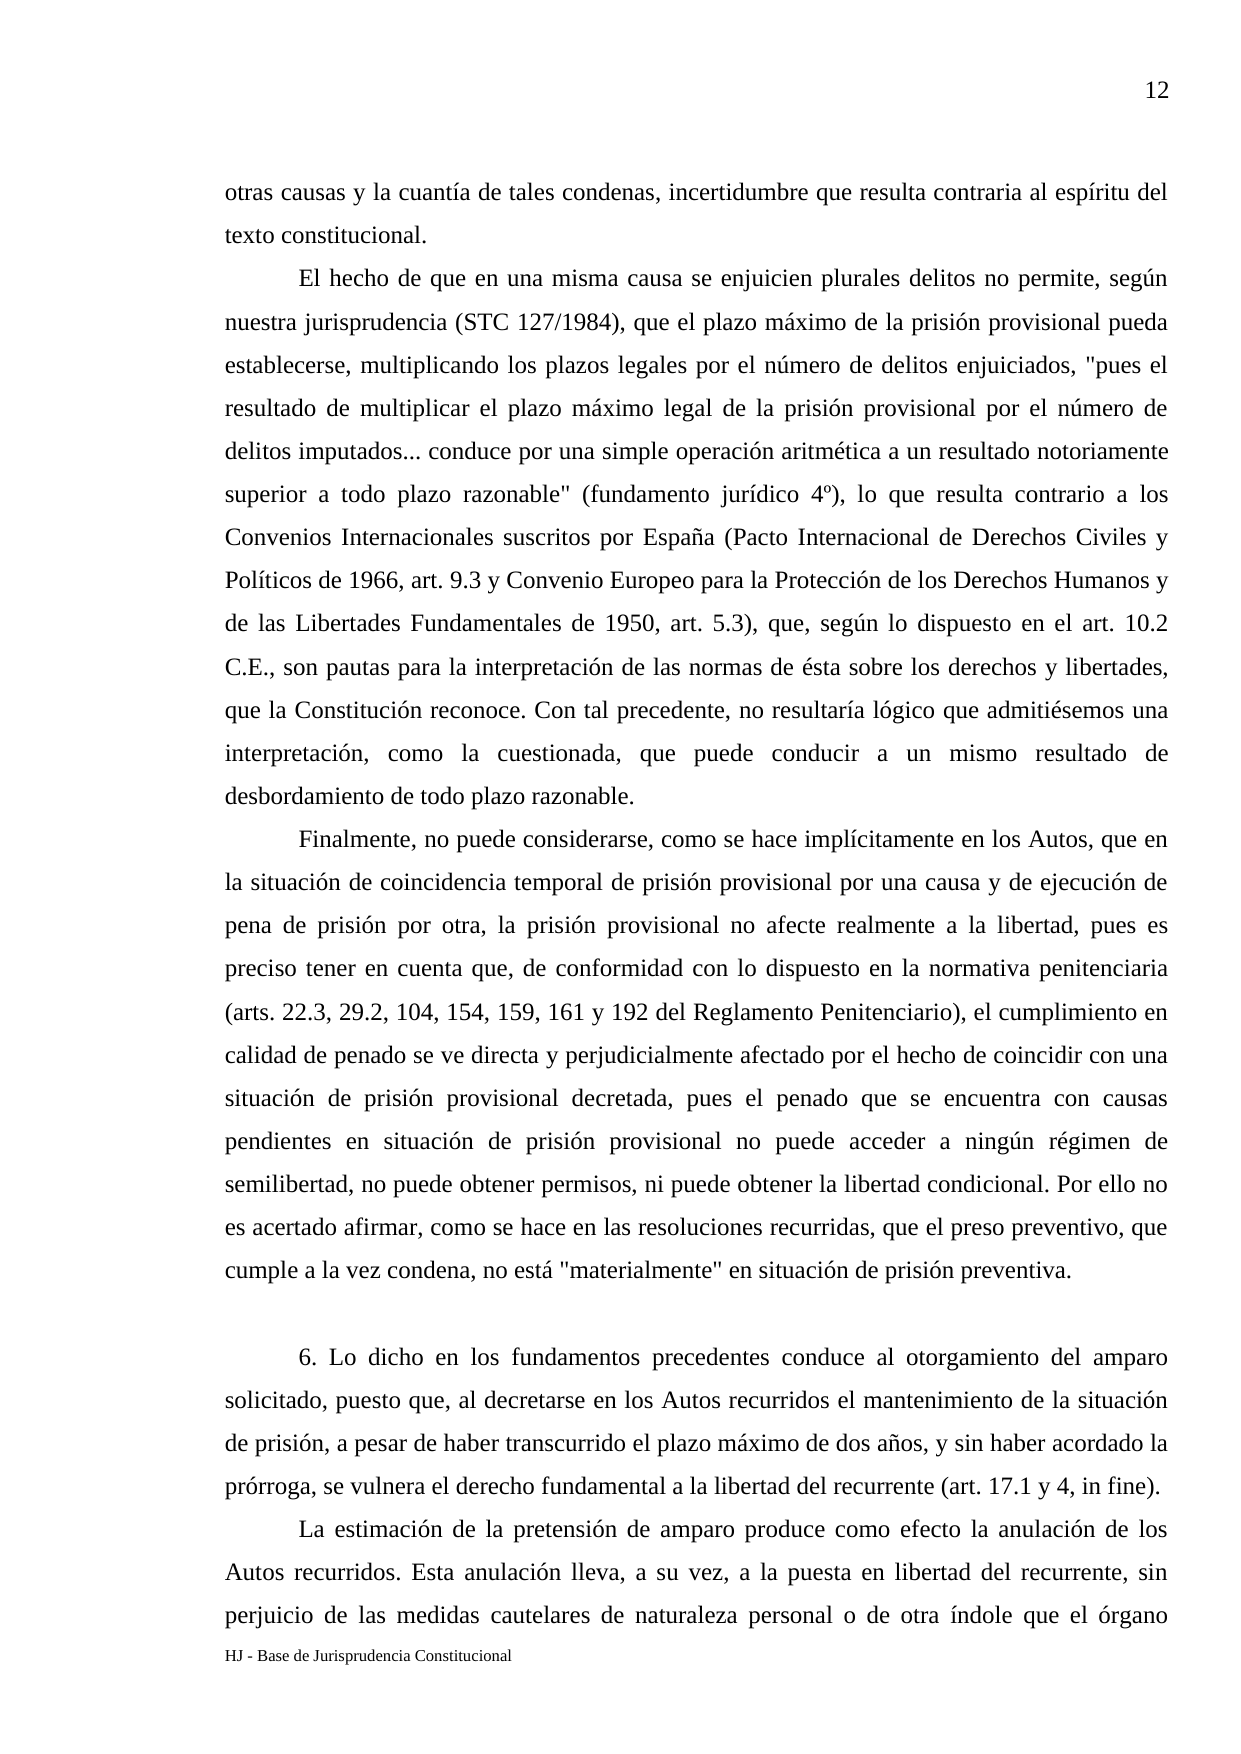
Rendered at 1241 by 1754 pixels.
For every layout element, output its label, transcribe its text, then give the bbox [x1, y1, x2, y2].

text 6. Lo dicho en los fundamentos precedentes conduce al otorgamiento del amparo solicitado, puesto que, al decretarse en los Autos recurridos el mantenimiento de la situación de prisión, a pesar de haber transcurrido el plazo máximo de dos años, y sin haber acordado la prórroga, se vulnera el derecho fundamental a la libertad del recurrente (art. 17.1 y 4, in fine). [224, 1342, 1169, 1500]
text Finalmente, no puede considerarse, como se hace implícitamente en los Autos, que en la situación de coincidencia temporal de prisión provisional por una causa y de ejecución de pena de prisión por otra, la prisión provisional no afecte realmente a la libertad, pues es preciso tener en cuenta que, de conformidad con lo dispuesto en la normativa penitenciaria (arts. 22.3, 29.2, 104, 154, 159, 161 y 192 del Reglamento Penitenciario), el cumplimiento en calidad de penado se ve directa y perjudicialmente afectado por el hecho de coincidir con una situación de prisión provisional decretada, pues el penado que se encuentra con causas pendientes en situación de prisión provisional no puede acceder a ningún régimen de semilibertad, no puede obtener permisos, ni puede obtener la libertad condicional. Por ello no es acertado afirmar, como se hace en las resoluciones recurridas, que el preso preventivo, que cumple a la vez condena, no está "materialmente" en situación de prisión preventiva. [224, 824, 1169, 1284]
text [224, 1514, 1169, 1629]
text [224, 177, 1169, 249]
text El hecho de que en una misma causa se enjuicien plurales delitos no permite, según nuestra jurisprudencia (STC 127/1984), que el plazo máximo de la prisión provisional pueda establecerse, multiplicando los plazos legales por el número de delitos enjuiciados, "pues el resultado de multiplicar el plazo máximo legal de la prisión provisional por el número de delitos imputados... conduce por una simple operación aritmética a un resultado notoriamente superior a todo plazo razonable" (fundamento jurídico 4º), lo que resulta contrario a los Convenios Internacionales suscritos por España (Pacto Internacional de Derechos Civiles y Políticos de 1966, art. 9.3 y Convenio Europeo para la Protección de los Derechos Humanos y de las Libertades Fundamentales de 1950, art. 5.3), que, según lo dispuesto en el art. 10.2 C.E., son pautas para la interpretación de las normas de ésta sobre los derechos y libertades, que la Constitución reconoce. Con tal precedente, no resultaría lógico que admitiésemos una interpretación, como la cuestionada, que puede conducir a un mismo resultado de desbordamiento de todo plazo razonable. [224, 263, 1169, 810]
